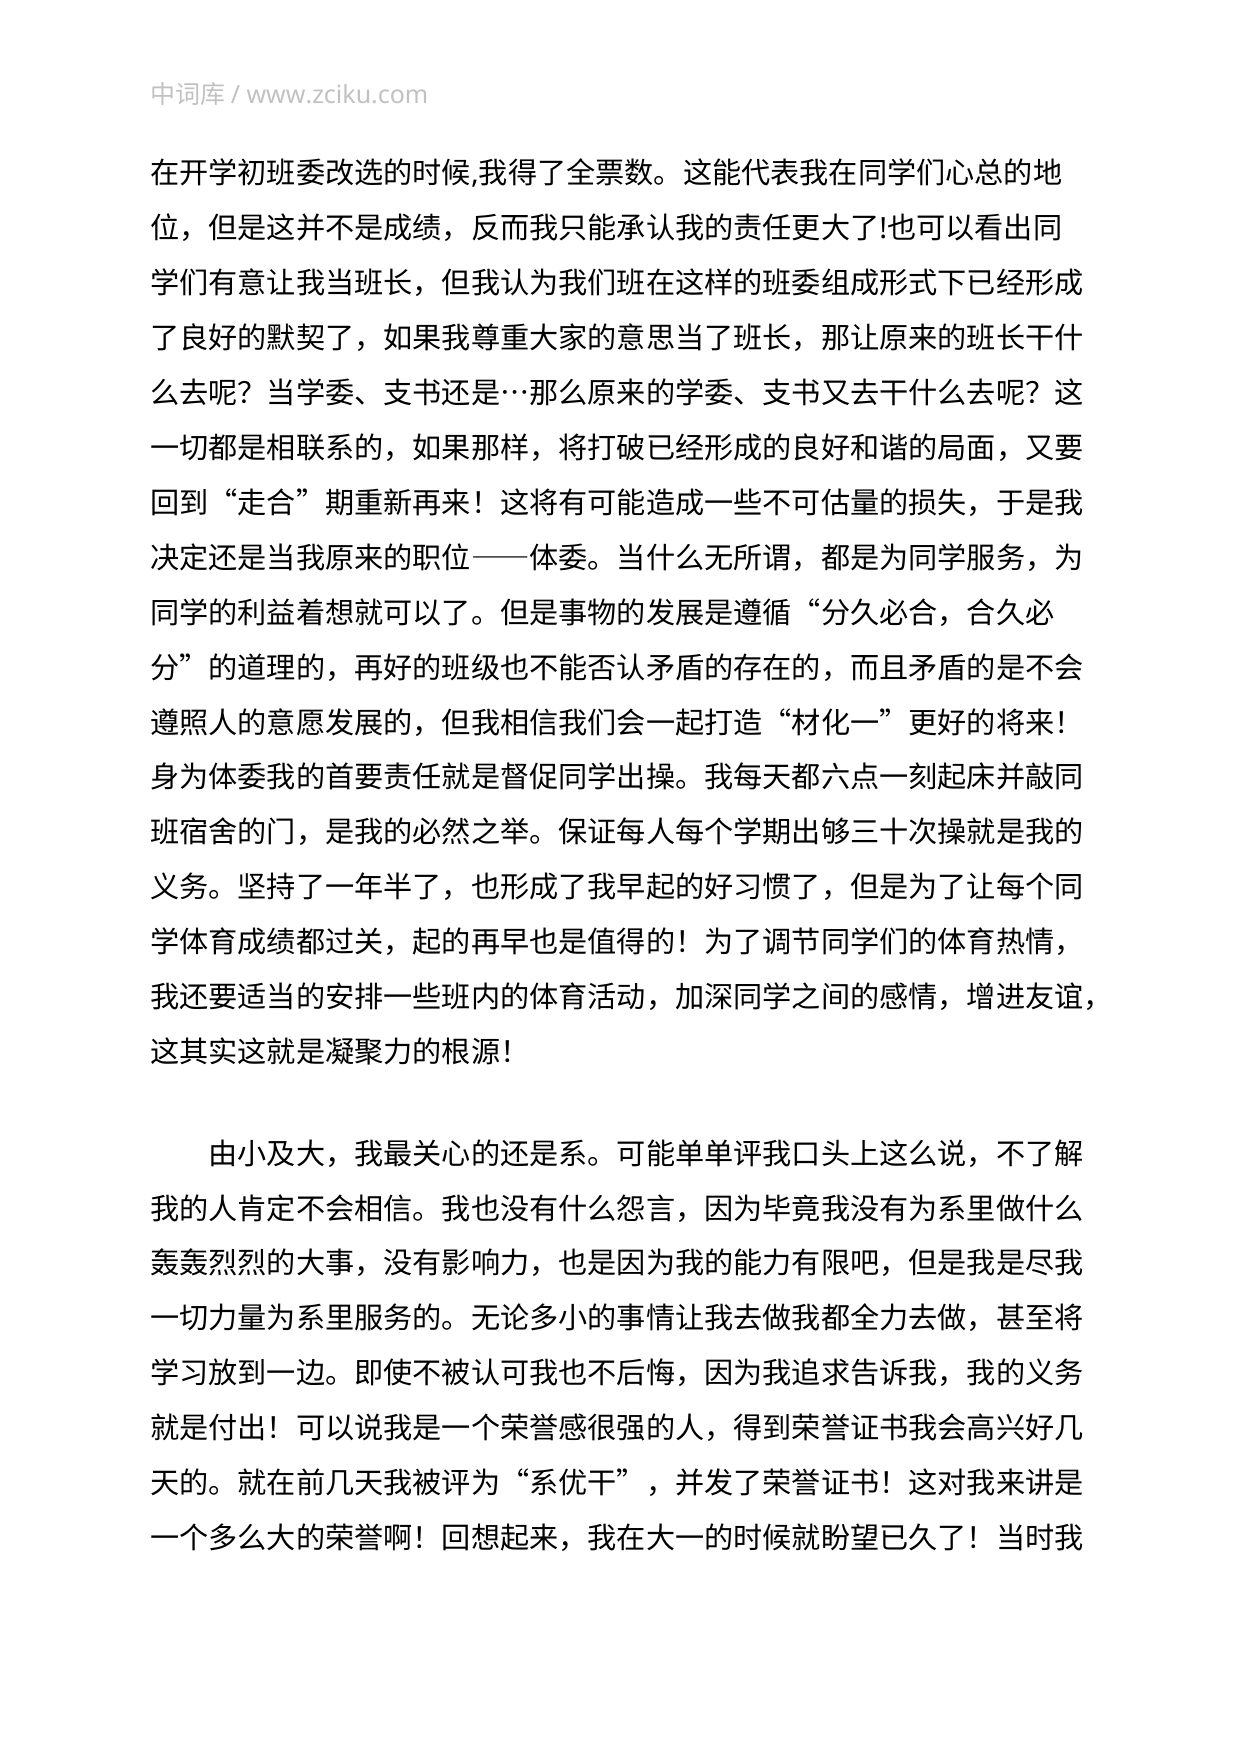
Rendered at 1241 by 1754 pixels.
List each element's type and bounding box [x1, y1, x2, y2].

text [150, 150, 1090, 1071]
text [150, 1130, 1090, 1557]
